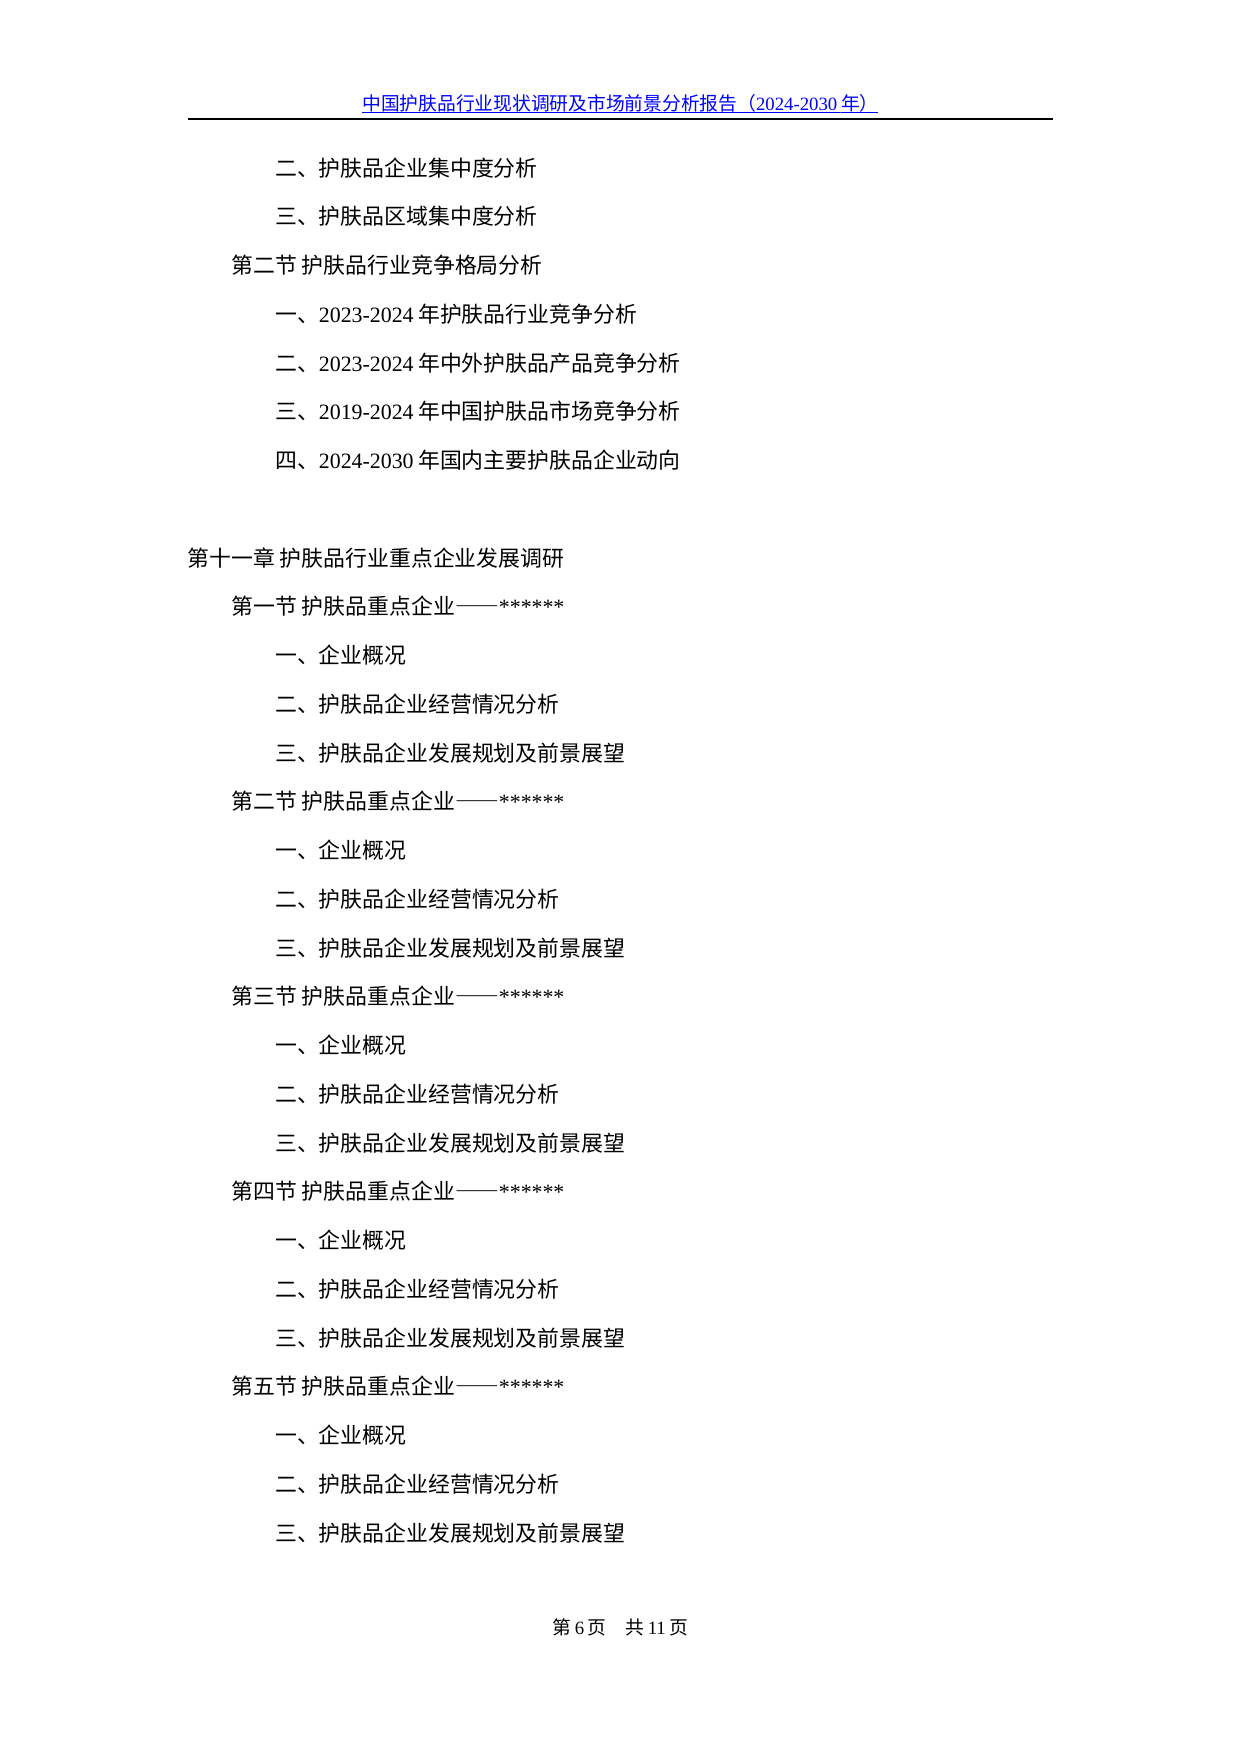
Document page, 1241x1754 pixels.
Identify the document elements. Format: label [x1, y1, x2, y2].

text [187, 150, 1053, 1548]
